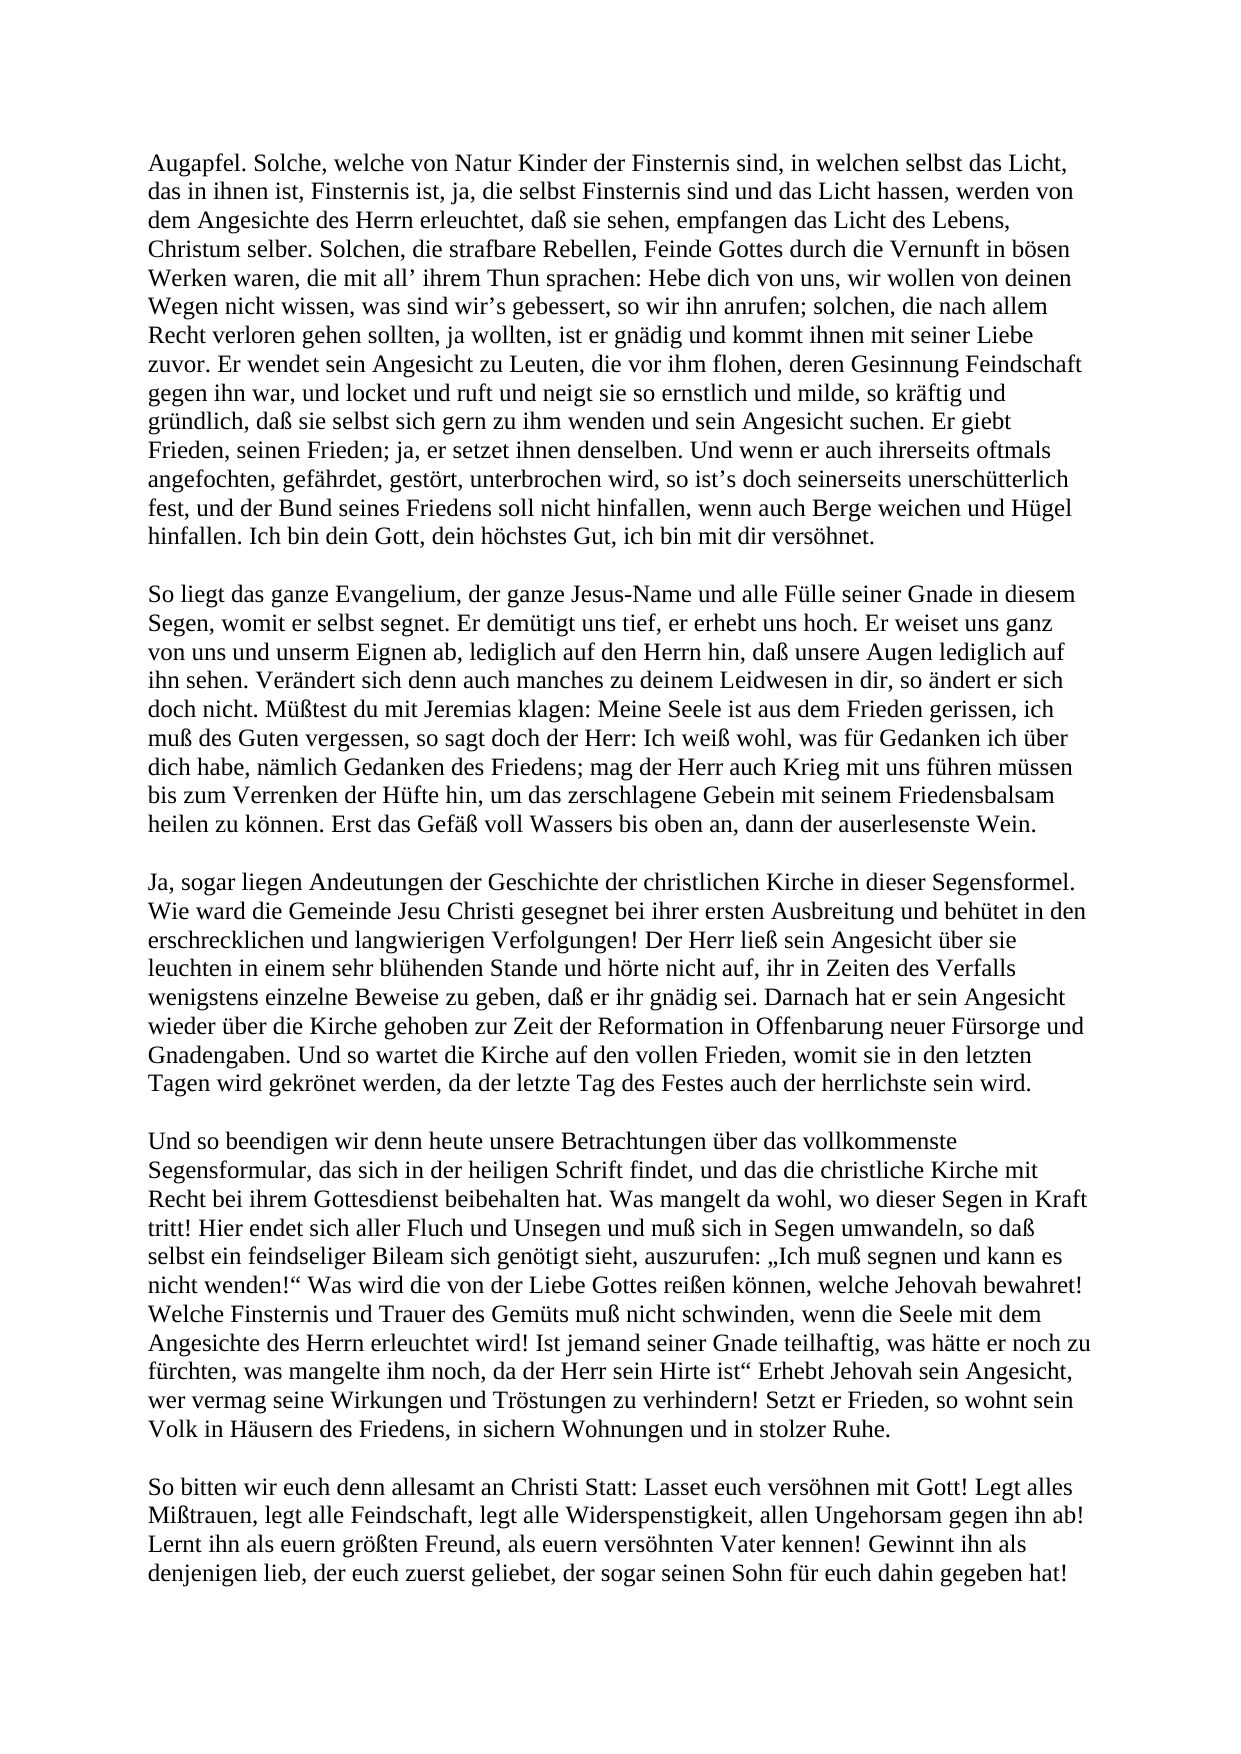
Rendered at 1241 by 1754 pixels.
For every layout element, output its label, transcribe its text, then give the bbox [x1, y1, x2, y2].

text Das alles von Gott; darum wird hinzugesetzt: So sollt ihr meinen Namen auf die Kinder Israels legen, daß ich sie segne. In welchem lieblichen Lichte zeigt sich hier der, außer Christo dem Sünder so furchtbare und unzugängliche Gott. Hier werden alle Schätze der göttlichen Allgenugsamkeit aufeinander gehäuft, unser leeres Herz damit zu erfüllen; und je unwürdiger wir sind, desto herrlicher glänzen auf diesem schwarzen Grunde die Perlen der Gnade. Hier werden gesegnet, die unter dem Fluche des zerrissenen Gesetzes lagen und wert waren, unter der unerträglichen Last desselben ewiglich zu vergehen. Hier werden solche behütet, die den gräßlichsten Gefahren, Unglücksfällen, Verirrungen bloßgestellt, in sich selbst keine Lust, Kraft noch Geschicklichkeit haben, sich selbst zu erhalten, und deren Fuß zum Straucheln geneigt ist. Und Jehovah selbst ist es, der sie behütet, behütet wie seinen Augapfel. Solche, welche von Natur Kinder der Finsternis sind, in welchen selbst das Licht, das in ihnen ist, Finsternis ist, ja, die selbst Finsternis sind und das Licht hassen, werden von dem Angesichte des Herrn erleuchtet, daß sie sehen, empfangen das Licht des Lebens, Christum selber. Solchen, die strafbare Rebellen, Feinde Gottes durch die Vernunft in bösen Werken waren, die mit all’ ihrem Thun sprachen: Hebe dich von uns, wir wollen von deinen Wegen nicht wissen, was sind wir’s gebessert, so wir ihn anrufen; solchen, die nach allem Recht verloren gehen sollten, ja wollten, ist er gnädig und kommt ihnen mit seiner Liebe zuvor. Er wendet sein Angesicht zu Leuten, die vor ihm flohen, deren Gesinnung Feindschaft gegen ihn war, und locket und ruft und neigt sie so ernstlich und milde, so kräftig und gründlich, daß sie selbst sich gern zu ihm wenden und sein Angesicht suchen. Er giebt Frieden, seinen Frieden; ja, er setzet ihnen denselben. Und wenn er auch ihrerseits oftmals angefochten, gefährdet, gestört, unterbrochen wird, so ist’s doch seinerseits unerschütterlich fest, und der Bund seines Friedens soll nicht hinfallen, wenn auch Berge weichen und Hügel hinfallen. Ich bin dein Gott, dein höchstes Gut, ich bin mit dir versöhnet. [148, 148, 1093, 838]
text Ja, sogar liegen Andeutungen der Geschichte der christlichen Kirche in dieser Segensformel. Wie ward die Gemeinde Jesu Christi gesegnet bei ihrer ersten Ausbreitung und behütet in den erschrecklichen und langwierigen Verfolgungen! Der Herr ließ sein Angesicht über sie leuchten in einem sehr blühenden Stande und hörte nicht auf, ihr in Zeiten des Verfalls wenigstens einzelne Beweise zu geben, daß er ihr gnädig sei. Darnach hat er sein Angesicht wieder über die Kirche gehoben zur Zeit der Reformation in Offenbarung neuer Fürsorge und Gnadengaben. Und so wartet die Kirche auf den vollen Frieden, womit sie in den letzten Tagen wird gekrönet werden, da der letzte Tag des Festes auch der herrlichste sein wird. [148, 1155, 1093, 1385]
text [148, 1414, 1093, 1615]
text So liegt das ganze Evangelium, der ganze Jesus-Name und alle Fülle seiner Gnade in diesem Segen, womit er selbst segnet. Er demütigt uns tief, er erhebt uns hoch. Er weiset uns ganz von uns und unserm Eignen ab, lediglich auf den Herrn hin, daß unsere Augen lediglich auf ihn sehen. Verändert sich denn auch manches zu deinem Leidwesen in dir, so ändert er sich doch nicht. Müßtest du mit Jeremias klagen: Meine Seele ist aus dem Frieden gerissen, ich muß des Guten vergessen, so sagt doch der Herr: Ich weiß wohl, was für Gedanken ich über dich habe, nämlich Gedanken des Friedens; mag der Herr auch Krieg mit uns führen müssen bis zum Verrenken der Hüfte hin, um das zerschlagene Gebein mit seinem Friedensbalsam heilen zu können. Erst das Gefäß voll Wassers bis oben an, dann der auserlesenste Wein. [148, 867, 1093, 1126]
